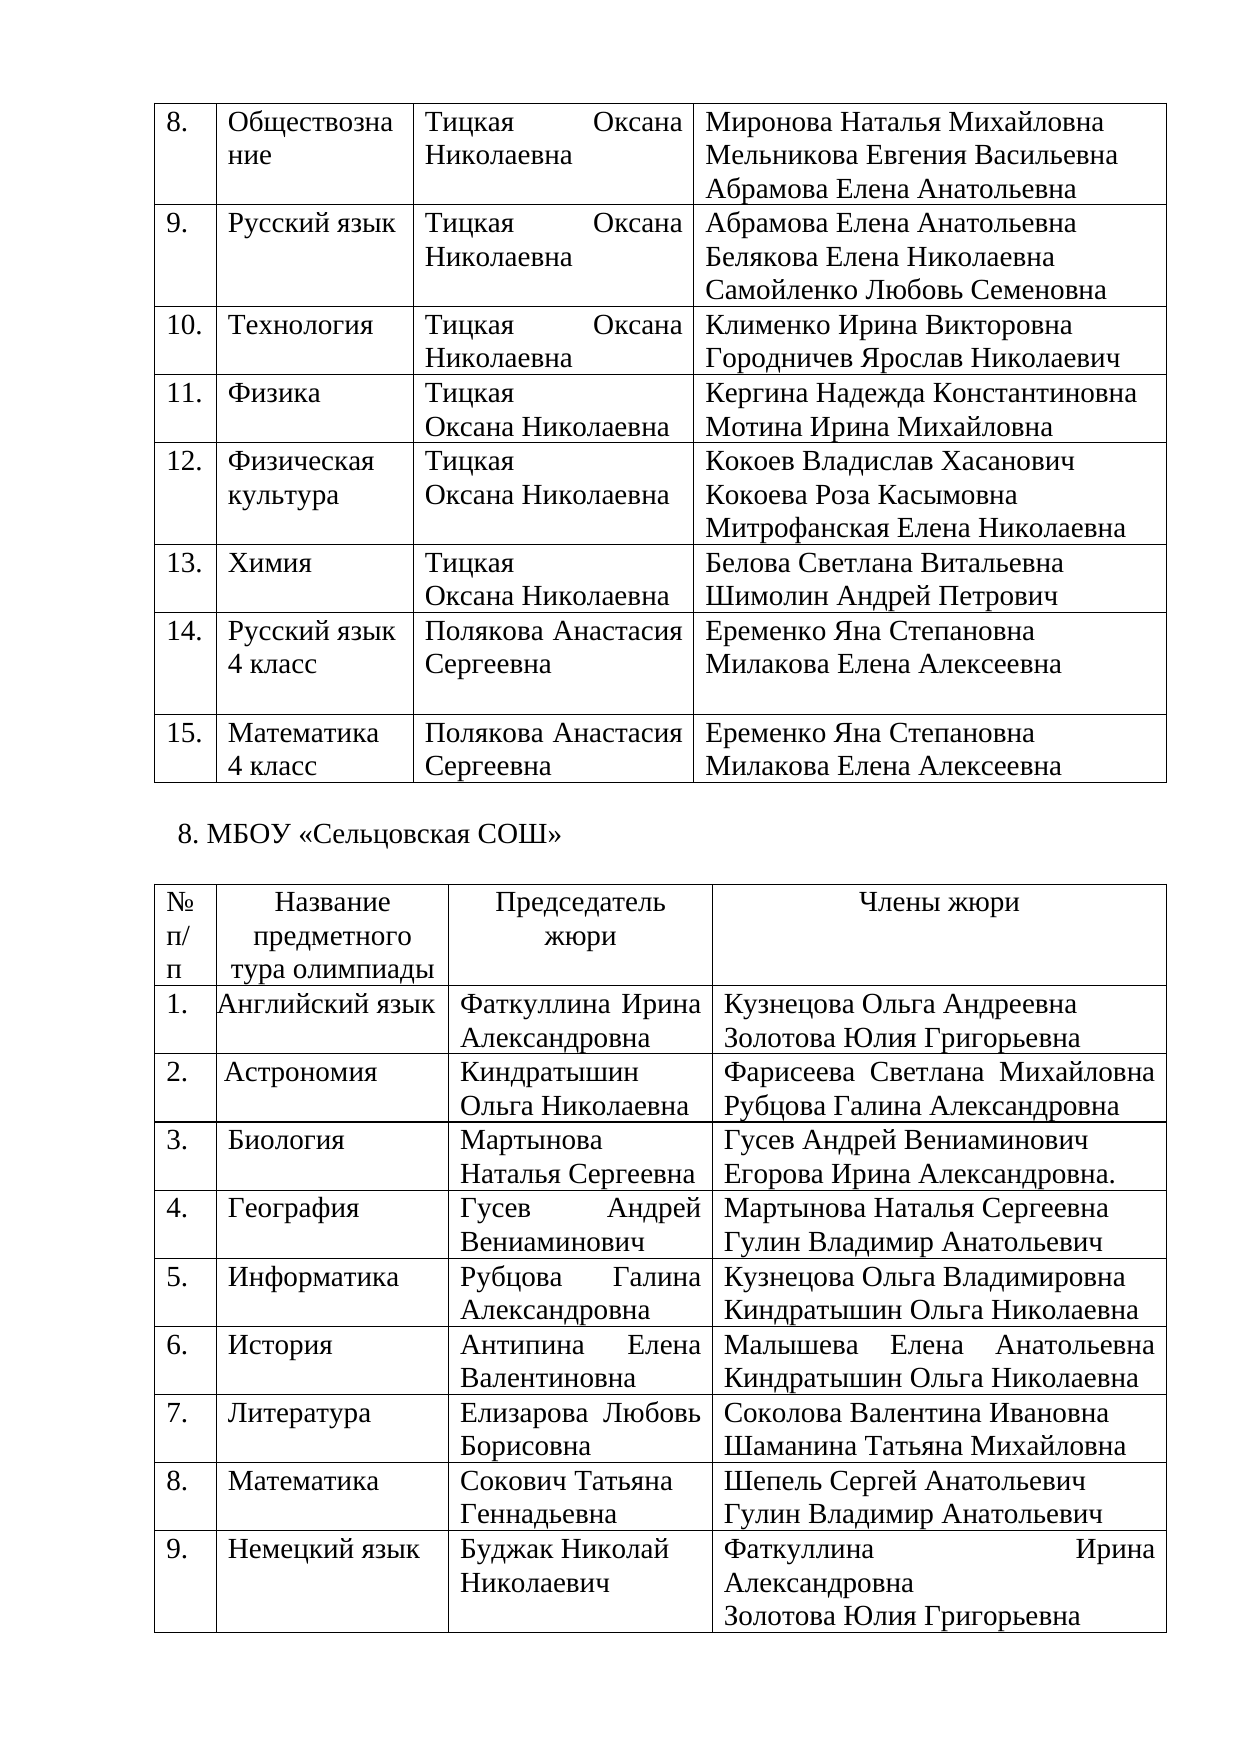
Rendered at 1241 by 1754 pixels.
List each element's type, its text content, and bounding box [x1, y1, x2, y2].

table_cell [155, 545, 216, 612]
table_cell [155, 443, 216, 544]
table_cell Соколова Валентина Ивановна Шаманина Татьяна Михайловна [713, 1395, 1166, 1462]
table_cell 6. [155, 1327, 216, 1394]
table_cell Тицкая Оксана Николаевна [414, 545, 693, 612]
table_cell Елизарова Любовь Борисовна [449, 1395, 712, 1462]
table_cell Малышева Елена Анатольевна Киндратышин Ольга Николаевна [713, 1327, 1166, 1394]
table_cell Технология [217, 307, 413, 374]
table_cell Полякова Анастасия Сергеевна [414, 613, 693, 714]
table_cell Физическая культура [217, 443, 413, 544]
table_cell Буджак Николай Николаевич [449, 1531, 712, 1632]
table_cell Гусев Андрей Вениаминович Егорова Ирина Александровна. [713, 1123, 1166, 1189]
table_cell [155, 205, 216, 306]
table_cell 5. [155, 1259, 216, 1326]
table_cell Антипина Елена Валентиновна [449, 1327, 712, 1394]
table_cell 1. [155, 986, 216, 1053]
table_cell Русский язык [217, 205, 413, 306]
table_cell Рубцова Галина Александровна [449, 1259, 712, 1326]
table_cell Астрономия [217, 1054, 448, 1121]
table_cell Обществознание [217, 104, 413, 204]
table_cell Белова Светлана Витальевна Шимолин Андрей Петрович [694, 545, 1166, 612]
table_cell Кокоев Владислав Хасанович Кокоева Роза Касымовна Митрофанская Елена Николаевна [694, 443, 1166, 544]
table_cell Математика 4 класс [217, 715, 413, 782]
table_cell 4. [155, 1191, 216, 1258]
table_header Члены жюри [713, 885, 1166, 985]
table_cell Биология [217, 1123, 448, 1189]
table_cell Мартынова Наталья Сергеевна [449, 1123, 712, 1189]
table_cell Химия [217, 545, 413, 612]
table_cell Тицкая Оксана Николаевна [414, 375, 693, 442]
table_cell Тицкая Оксана Николаевна [414, 307, 693, 374]
text 8. МБОУ «Сельцовская СОШ» [177, 816, 1181, 850]
table_cell Фаткуллина Ирина Александровна Золотова Юлия Григорьевна [713, 1531, 1166, 1632]
table_cell 3. [155, 1123, 216, 1189]
table_cell [155, 375, 216, 442]
table_cell История [217, 1327, 448, 1394]
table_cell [414, 104, 693, 204]
table_cell Еременко Яна Степановна Милакова Елена Алексеевна [694, 715, 1166, 782]
table_cell Кузнецова Ольга Андреевна Золотова Юлия Григорьевна [713, 986, 1166, 1053]
table_cell [155, 613, 216, 714]
table_cell 2. [155, 1054, 216, 1121]
table_cell Тицкая Оксана Николаевна [414, 205, 693, 306]
table_cell Полякова Анастасия Сергеевна [414, 715, 693, 782]
table_cell 9. [155, 1531, 216, 1632]
table_cell Киндратышин Ольга Николаевна [449, 1054, 712, 1121]
table_header Название предметного тура олимпиады [217, 885, 448, 985]
table_cell 7. [155, 1395, 216, 1462]
table_cell Кузнецова Ольга Владимировна Киндратышин Ольга Николаевна [713, 1259, 1166, 1326]
table_cell Русский язык 4 класс [217, 613, 413, 714]
table_cell Немецкий язык [217, 1531, 448, 1632]
table_cell Информатика [217, 1259, 448, 1326]
table_cell Абрамова Елена Анатольевна Белякова Елена Николаевна Самойленко Любовь Семеновна [694, 205, 1166, 306]
table_cell Фарисеева Светлана Михайловна Рубцова Галина Александровна [713, 1054, 1166, 1121]
table_cell [155, 104, 216, 204]
table_cell Литература [217, 1395, 448, 1462]
table_cell Английский язык [217, 986, 448, 1053]
table_header № п/п [155, 885, 216, 985]
table_cell Тицкая Оксана Николаевна [414, 443, 693, 544]
table_cell География [217, 1191, 448, 1258]
table_cell [155, 715, 216, 782]
table_cell [155, 307, 216, 374]
table_cell Клименко Ирина Викторовна Городничев Ярослав Николаевич [694, 307, 1166, 374]
table_cell Миронова Наталья Михайловна Мельникова Евгения Васильевна Абрамова Елена Анатольевна [694, 104, 1166, 204]
table_cell Гусев Андрей Вениаминович [449, 1191, 712, 1258]
table_cell Кергина Надежда Константиновна Мотина Ирина Михайловна [694, 375, 1166, 442]
table_cell Математика [217, 1463, 448, 1530]
table_header Председатель жюри [449, 885, 712, 985]
table_cell Фаткуллина Ирина Александровна [449, 986, 712, 1053]
table_cell Шепель Сергей Анатольевич Гулин Владимир Анатольевич [713, 1463, 1166, 1530]
table_cell 8. [155, 1463, 216, 1530]
table_cell Мартынова Наталья Сергеевна Гулин Владимир Анатольевич [713, 1191, 1166, 1258]
table_cell Еременко Яна Степановна Милакова Елена Алексеевна [694, 613, 1166, 714]
table_cell Физика [217, 375, 413, 442]
table_cell Сокович Татьяна Геннадьевна [449, 1463, 712, 1530]
